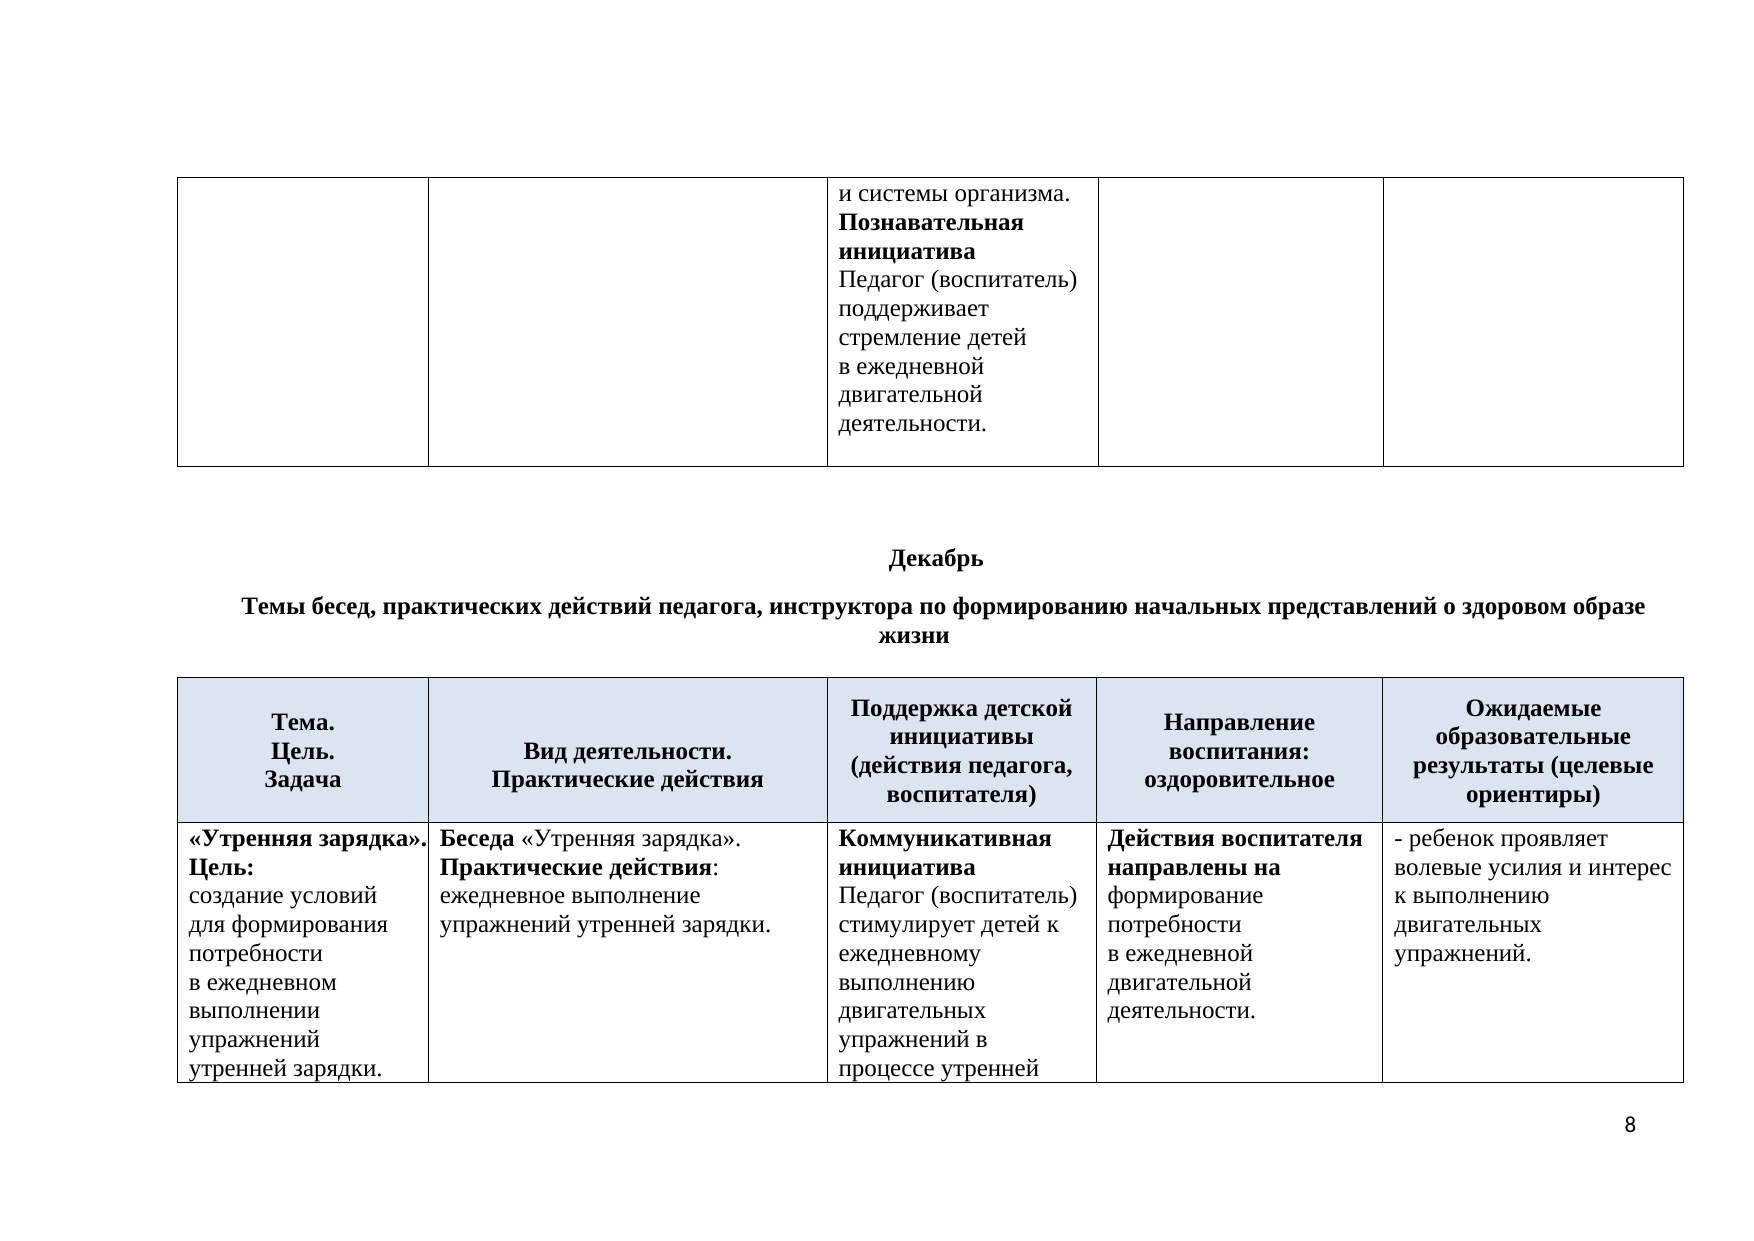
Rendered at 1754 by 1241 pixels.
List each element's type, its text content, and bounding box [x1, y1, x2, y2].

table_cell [429, 178, 827, 466]
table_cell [178, 178, 428, 466]
table_header Ожидаемые образовательные результаты (целевые ориентиры) [1383, 678, 1683, 822]
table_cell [1097, 823, 1382, 1082]
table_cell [429, 823, 827, 1082]
table_header Тема. Цель. Задача [178, 678, 428, 822]
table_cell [828, 823, 1096, 1082]
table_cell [828, 178, 1098, 466]
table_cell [1099, 178, 1383, 466]
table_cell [1384, 178, 1683, 466]
table_header Поддержка детской инициативы (действия педагога, воспитателя) [828, 678, 1096, 822]
text Декабрь [177, 543, 1636, 572]
table_header Вид деятельности. Практические действия [429, 678, 827, 822]
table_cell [178, 823, 428, 1082]
table_header Направление воспитания: оздоровительное [1097, 678, 1382, 822]
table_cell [1383, 823, 1683, 1082]
text Темы бесед, практических действий педагога, инструктора по формированию начальных представлений о здоровом образе жизни [177, 591, 1651, 648]
